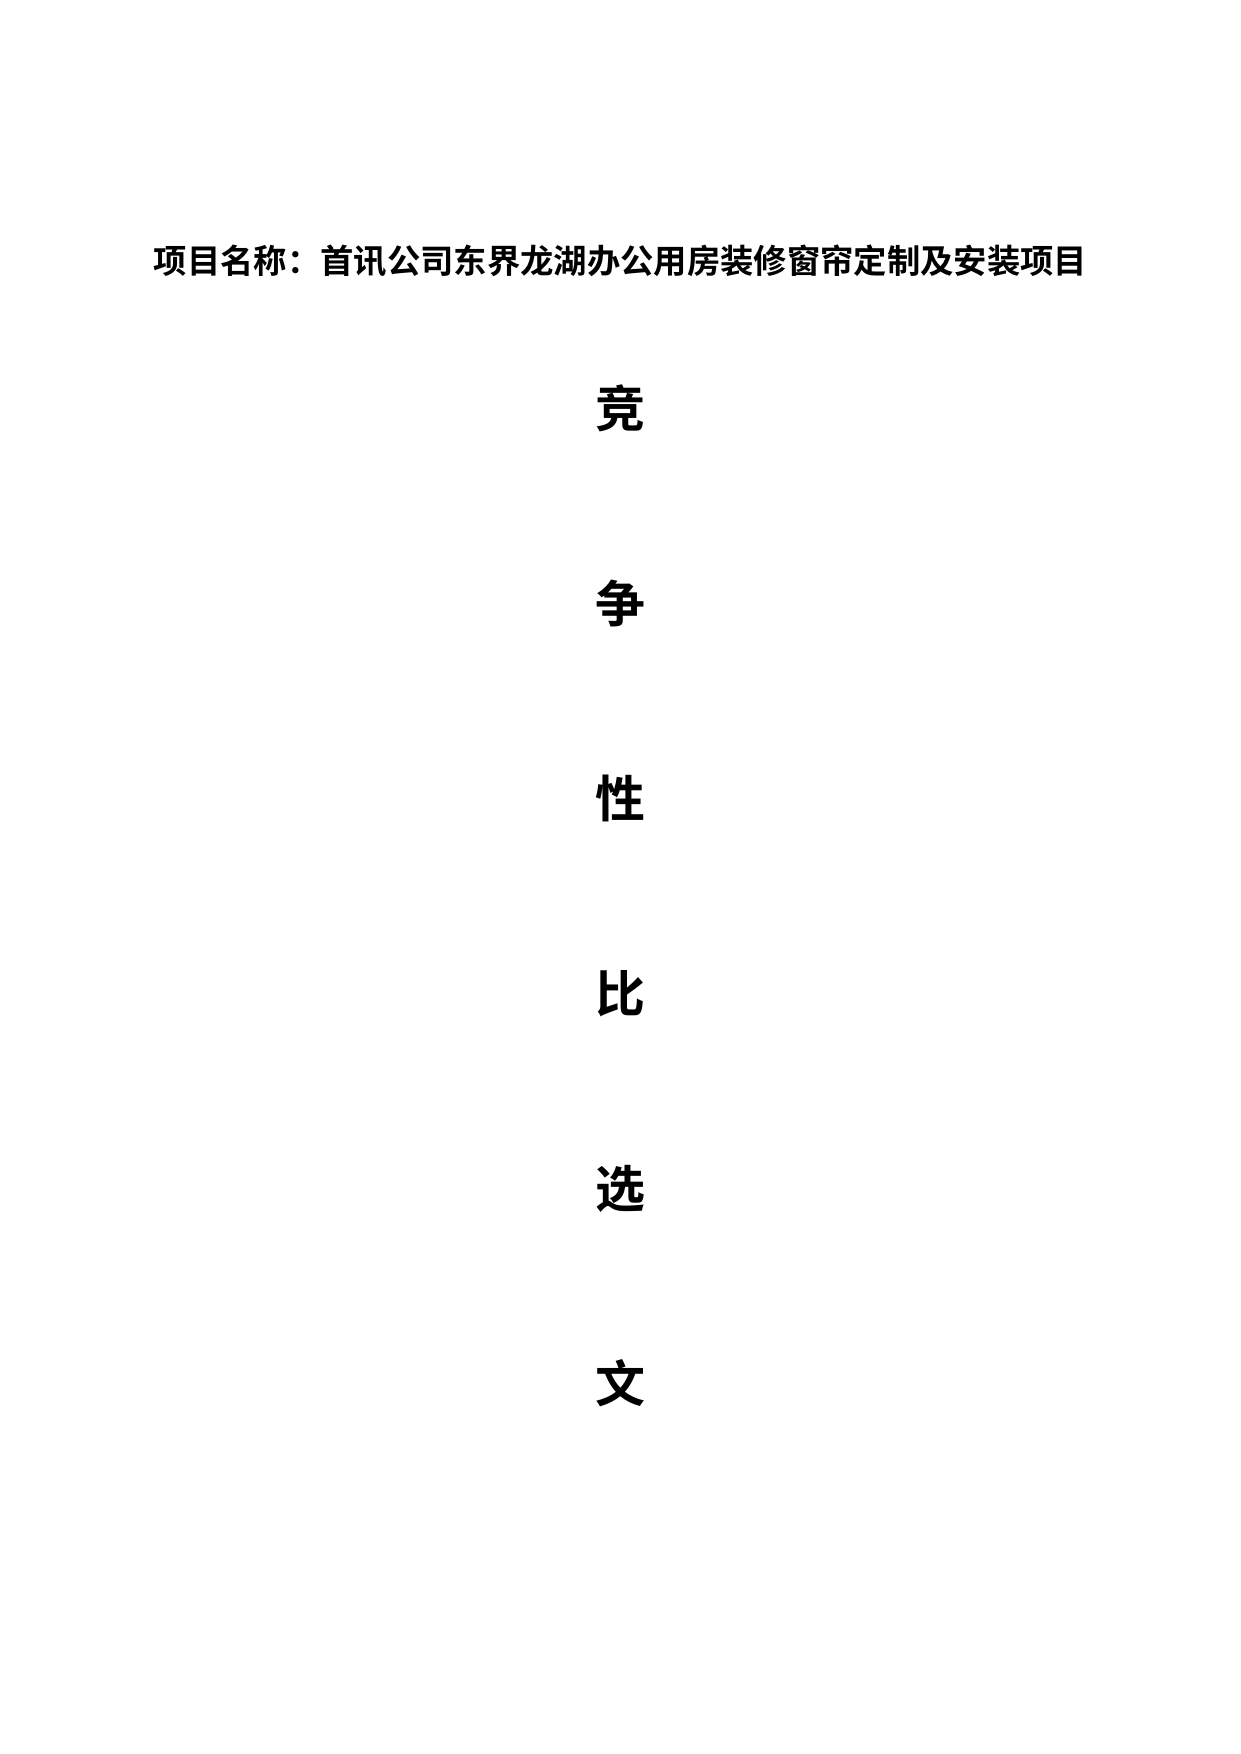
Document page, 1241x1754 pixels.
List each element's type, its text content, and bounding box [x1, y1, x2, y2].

text 比 [118, 942, 1122, 1039]
text 性 [118, 747, 1122, 844]
text 竞 [118, 357, 1122, 454]
text 项目名称：首讯公司东界龙湖办公用房装修窗帘定制及安装项目 [118, 227, 1122, 292]
text 文 [118, 1332, 1122, 1429]
text 选 [118, 1137, 1122, 1234]
text 争 [118, 552, 1122, 649]
